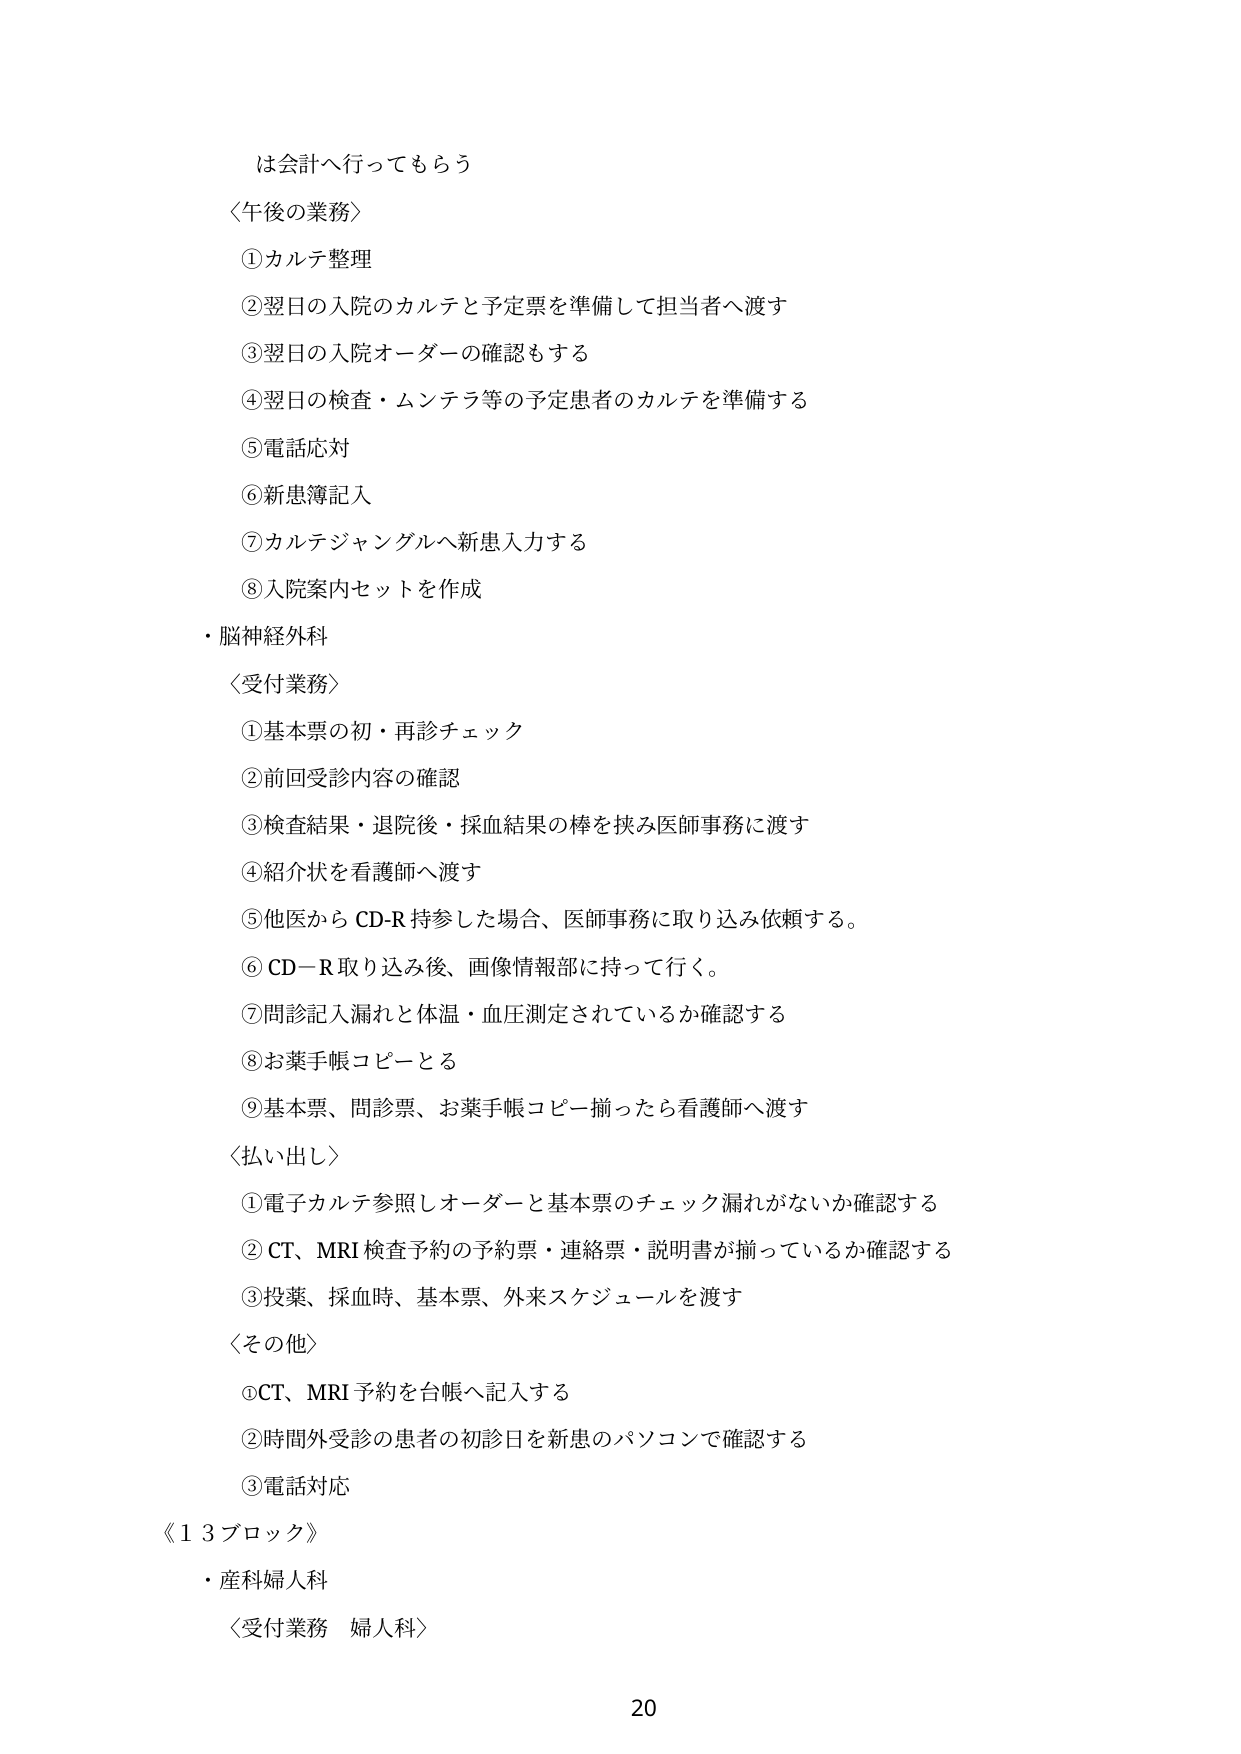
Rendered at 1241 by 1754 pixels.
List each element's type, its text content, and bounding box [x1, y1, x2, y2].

text ④翌日の検査・ムンテラ等の予定患者のカルテを準備する [153, 384, 1134, 415]
text ⑤電話応対 [153, 431, 1134, 462]
text ⑧お薬手帳コピーとる [153, 1044, 1134, 1076]
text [233, 148, 1134, 179]
text ⑥新患簿記入 [153, 478, 1134, 509]
text ⑥CD－R取り込み後、画像情報部に持って行く。 [153, 950, 1134, 982]
text ③翌日の入院オーダーの確認もする [153, 336, 1134, 368]
text 〈受付業務〉 [153, 667, 1134, 698]
text ⑤他医からCD-R持参した場合、医師事務に取り込み依頼する。 [153, 903, 1134, 934]
text 〈午後の業務〉 [153, 195, 1134, 226]
text ・産科婦人科 [153, 1564, 1134, 1595]
text ④紹介状を看護師へ渡す [153, 856, 1134, 887]
text 《１３ブロック》 [153, 1517, 1134, 1548]
text ①電子カルテ参照しオーダーと基本票のチェック漏れがないか確認する [153, 1186, 1134, 1217]
text 〈その他〉 [153, 1328, 1134, 1359]
text 〈受付業務 婦人科〉 [153, 1611, 1134, 1642]
text ③投薬、採血時、基本票、外来スケジュールを渡す [153, 1281, 1134, 1312]
text ②時間外受診の患者の初診日を新患のパソコンで確認する [153, 1422, 1134, 1454]
text ⑦カルテジャングルへ新患入力する [153, 525, 1134, 557]
text 〈払い出し〉 [153, 1139, 1134, 1170]
text ②翌日の入院のカルテと予定票を準備して担当者へ渡す [153, 289, 1134, 321]
text ②前回受診内容の確認 [153, 761, 1134, 793]
text ①カルテ整理 [153, 242, 1134, 273]
text ①基本票の初・再診チェック [153, 714, 1134, 745]
text ③電話対応 [153, 1469, 1134, 1501]
text ⑧入院案内セットを作成 [153, 572, 1134, 604]
text ③検査結果・退院後・採血結果の棒を挟み医師事務に渡す [153, 808, 1134, 840]
text ・脳神経外科 [153, 619, 1134, 651]
text ⑦問診記入漏れと体温・血圧測定されているか確認する [153, 997, 1134, 1029]
text ②CT、MRI検査予約の予約票・連絡票・説明書が揃っているか確認する [153, 1233, 1134, 1265]
text ⑨基本票、問診票、お薬手帳コピー揃ったら看護師へ渡す [153, 1092, 1134, 1123]
text ①CT、MRI予約を台帳へ記入する [153, 1375, 1134, 1406]
